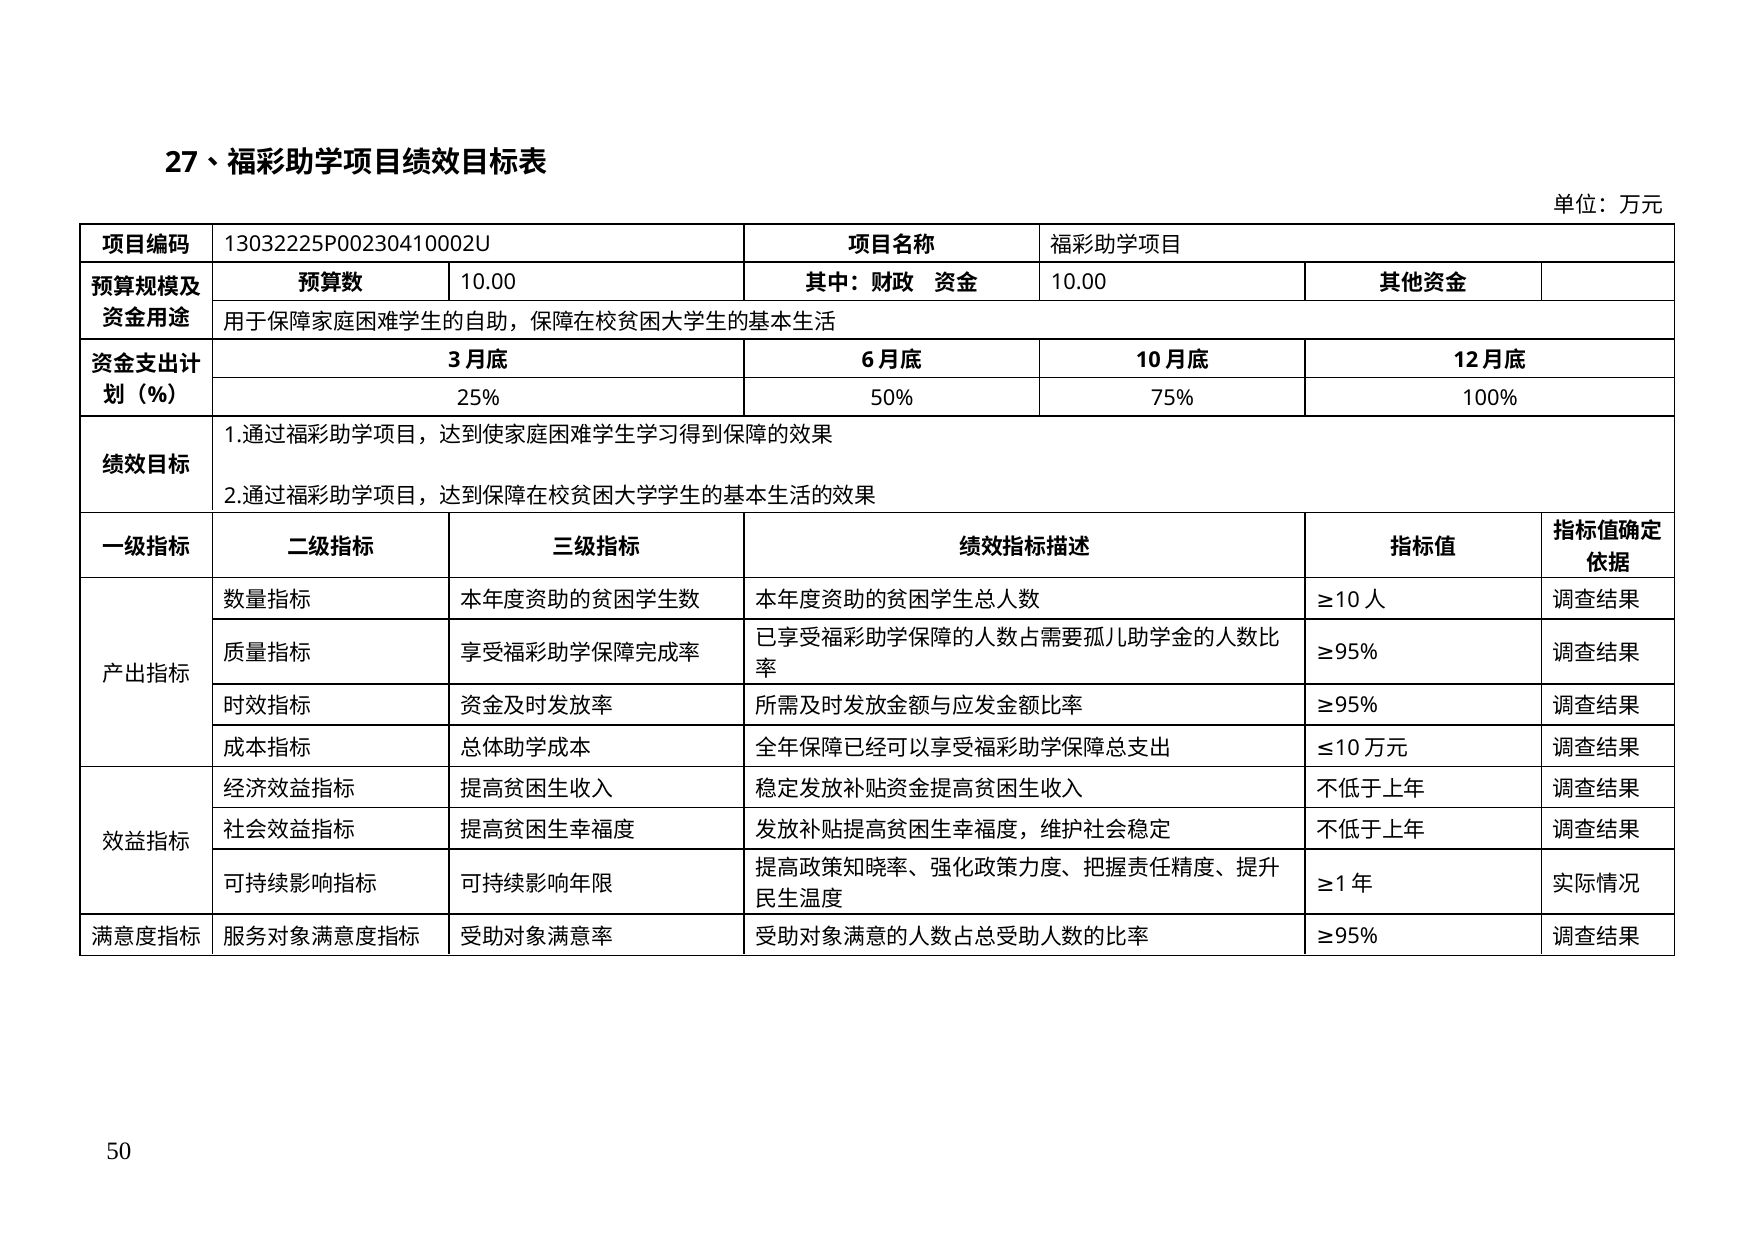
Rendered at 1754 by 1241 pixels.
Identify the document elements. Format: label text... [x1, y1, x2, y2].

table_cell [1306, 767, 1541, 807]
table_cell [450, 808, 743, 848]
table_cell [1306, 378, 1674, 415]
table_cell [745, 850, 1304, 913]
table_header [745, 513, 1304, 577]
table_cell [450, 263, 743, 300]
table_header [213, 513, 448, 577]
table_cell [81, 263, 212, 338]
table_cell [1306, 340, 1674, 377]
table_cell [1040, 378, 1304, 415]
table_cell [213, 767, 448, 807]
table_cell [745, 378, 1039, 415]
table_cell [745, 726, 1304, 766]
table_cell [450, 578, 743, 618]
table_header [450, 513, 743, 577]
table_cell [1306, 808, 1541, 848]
text 27、福彩助学项目绩效目标表 [106, 142, 1648, 181]
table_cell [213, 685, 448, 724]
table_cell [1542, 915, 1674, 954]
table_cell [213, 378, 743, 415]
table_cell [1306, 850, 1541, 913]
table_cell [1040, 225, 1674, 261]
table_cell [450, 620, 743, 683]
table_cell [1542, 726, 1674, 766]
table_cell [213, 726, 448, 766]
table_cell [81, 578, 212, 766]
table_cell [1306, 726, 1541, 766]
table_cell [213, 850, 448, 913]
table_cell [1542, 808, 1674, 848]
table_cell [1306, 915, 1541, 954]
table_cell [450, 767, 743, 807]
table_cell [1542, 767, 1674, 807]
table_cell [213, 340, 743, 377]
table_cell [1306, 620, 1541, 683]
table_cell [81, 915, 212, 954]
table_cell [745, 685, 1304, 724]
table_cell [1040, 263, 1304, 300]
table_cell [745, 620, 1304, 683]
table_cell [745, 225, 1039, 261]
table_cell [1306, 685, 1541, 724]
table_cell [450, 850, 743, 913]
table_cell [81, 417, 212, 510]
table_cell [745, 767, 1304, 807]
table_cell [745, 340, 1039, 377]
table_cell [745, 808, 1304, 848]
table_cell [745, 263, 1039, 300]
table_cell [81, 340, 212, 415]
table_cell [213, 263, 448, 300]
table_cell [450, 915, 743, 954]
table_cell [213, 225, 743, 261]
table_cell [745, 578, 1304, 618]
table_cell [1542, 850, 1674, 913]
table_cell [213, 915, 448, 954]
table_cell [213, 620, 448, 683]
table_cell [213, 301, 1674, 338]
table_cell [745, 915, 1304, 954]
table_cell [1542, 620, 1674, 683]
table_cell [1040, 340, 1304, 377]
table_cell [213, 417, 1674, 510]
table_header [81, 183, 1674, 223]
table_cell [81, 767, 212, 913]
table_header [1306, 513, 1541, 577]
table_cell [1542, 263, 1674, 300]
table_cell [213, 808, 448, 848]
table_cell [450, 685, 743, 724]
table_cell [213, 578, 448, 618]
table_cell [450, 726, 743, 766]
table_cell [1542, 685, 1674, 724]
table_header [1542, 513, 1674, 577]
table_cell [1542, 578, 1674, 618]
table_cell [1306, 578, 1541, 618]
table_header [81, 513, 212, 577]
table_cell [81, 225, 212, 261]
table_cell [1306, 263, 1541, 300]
